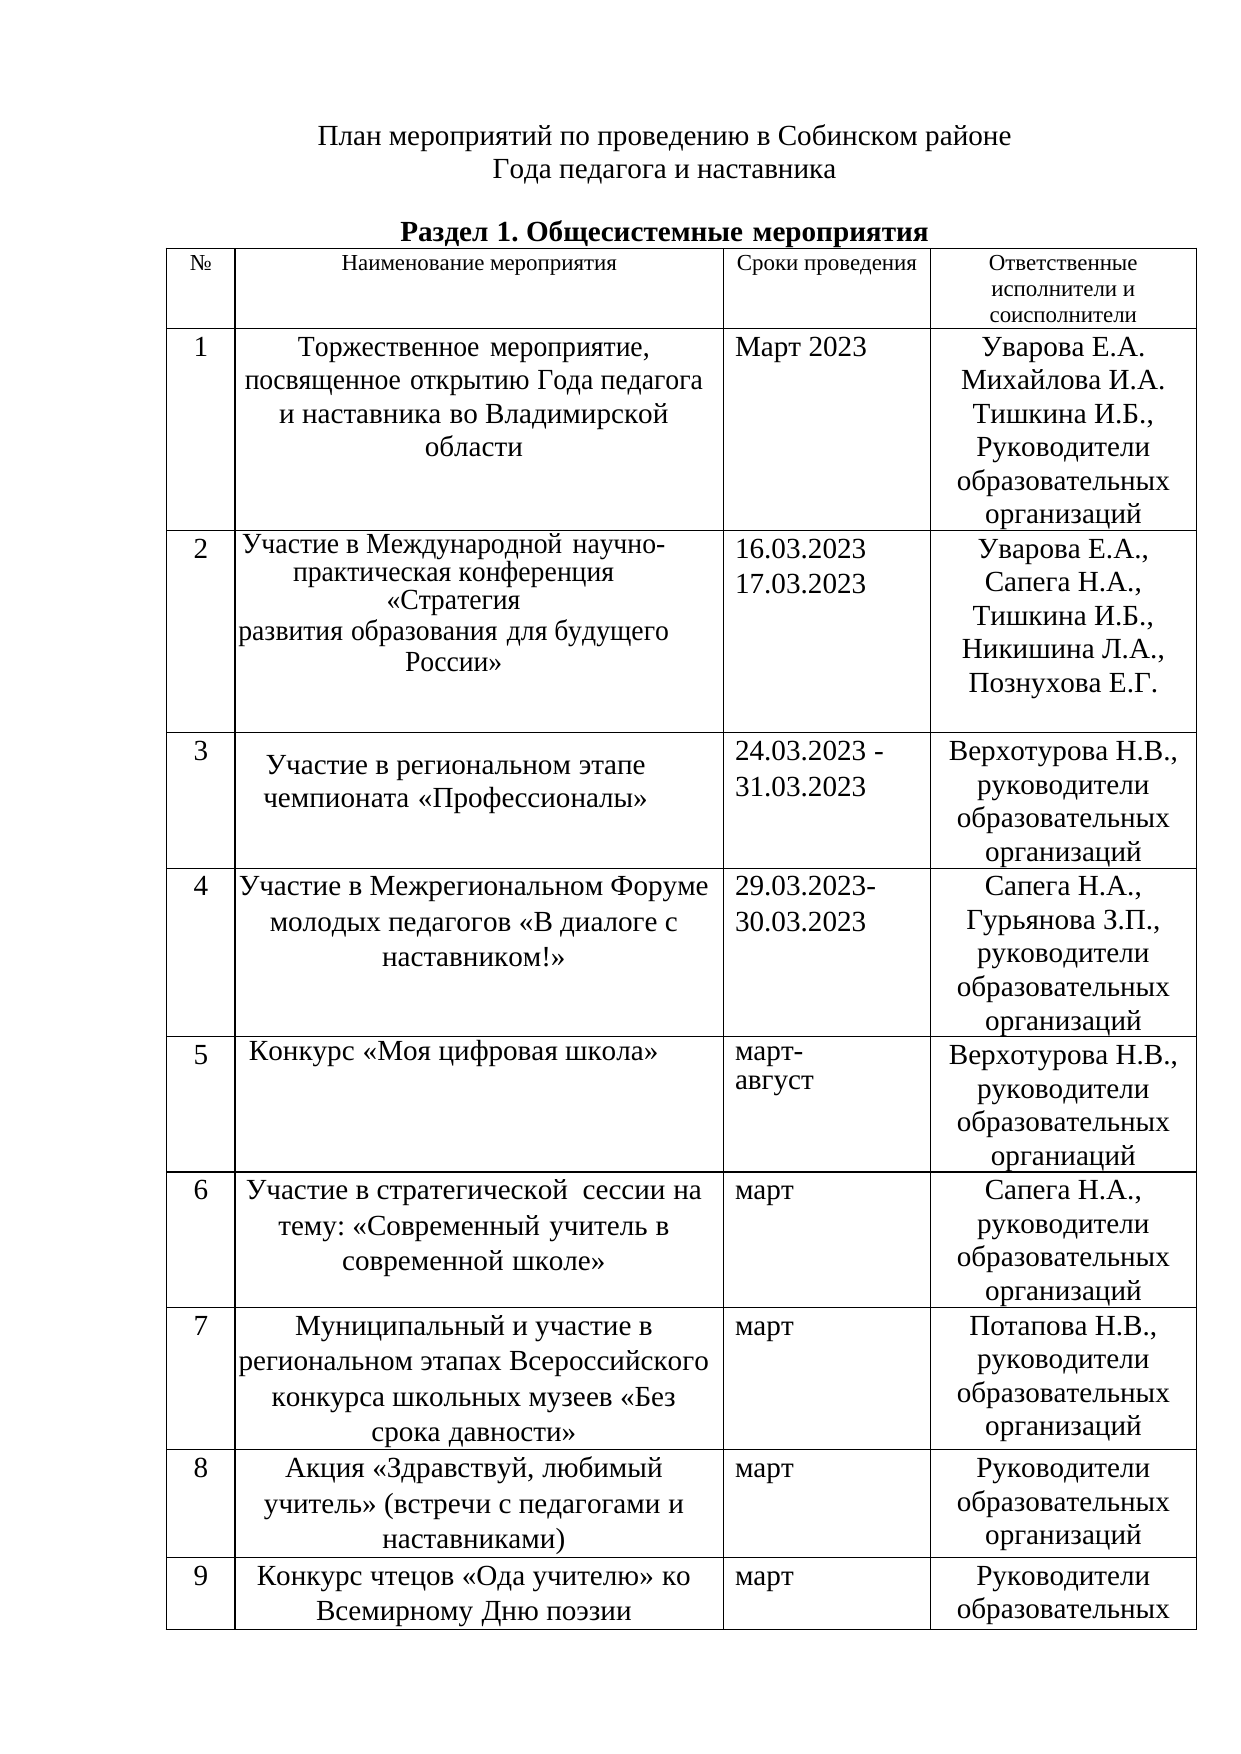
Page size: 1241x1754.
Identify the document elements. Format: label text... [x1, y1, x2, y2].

table_cell Участие в Межрегиональном Форуме молодых педагогов «В диалоге с наставником!» [236, 869, 723, 1036]
table_cell март [724, 1450, 930, 1557]
table_cell Участие в стратегической сессии на тему: «Современный учитель в современной школе» [236, 1173, 723, 1307]
table_cell 5 [167, 1037, 234, 1171]
table_cell Участие в региональном этапе чемпионата «Профессионалы» [236, 733, 723, 867]
table_cell 3 [167, 733, 234, 867]
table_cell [236, 1558, 723, 1628]
text Раздел 1. Общесистемные мероприятия [177, 214, 1152, 247]
table_header Наименование мероприятия [236, 249, 723, 328]
table_cell 8 [167, 1450, 234, 1557]
table_cell Верхотурова Н.В., руководители образовательных организаций [931, 733, 1196, 867]
table_cell Акция «Здравствуй, любимый учитель» (встречи с педагогами и наставниками) [236, 1450, 723, 1557]
table_cell Потапова Н.В., руководители образовательных организаций [931, 1308, 1196, 1449]
table_cell 9 [167, 1558, 234, 1628]
table_cell 29.03.2023- 30.03.2023 [724, 869, 930, 1036]
text Года педагога и наставника [177, 152, 1152, 185]
table_cell 4 [167, 869, 234, 1036]
table_header № [167, 249, 234, 328]
table_cell Торжественное мероприятие, посвященное открытию Года педагога и наставника во Владимирской области [236, 329, 723, 530]
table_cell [931, 1558, 1196, 1628]
table_cell Конкурс «Моя цифровая школа» [236, 1037, 723, 1171]
table_cell Сапега Н.А., Гурьянова З.П., руководители образовательных организаций [931, 869, 1196, 1036]
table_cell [931, 1450, 1196, 1557]
table_cell март [724, 1558, 930, 1628]
table_header Сроки проведения [724, 249, 930, 328]
table_cell Верхотурова Н.В., руководители образовательных органиаций [931, 1037, 1196, 1171]
table_cell Уварова Е.А. Михайлова И.А. Тишкина И.Б., Руководители образовательных организаций [931, 329, 1196, 530]
table_cell 1 [167, 329, 234, 530]
table_cell 2 [167, 531, 234, 732]
text План мероприятий по проведению в Собинском районе [177, 118, 1152, 152]
table_cell март [724, 1308, 930, 1449]
table_cell 6 [167, 1173, 234, 1307]
table_cell 7 [167, 1308, 234, 1449]
table_cell Уварова Е.А., Сапега Н.А., Тишкина И.Б., Никишина Л.А., Познухова Е.Г. [931, 531, 1196, 732]
table_cell Сапега Н.А., руководители образовательных организаций [931, 1173, 1196, 1307]
table_cell март-август [724, 1037, 930, 1171]
table_cell Муниципальный и участие в региональном этапах Всероссийского конкурса школьных музеев «Без срока давности» [236, 1308, 723, 1449]
table_header Ответственные исполнители и соисполнители [931, 249, 1196, 328]
table_cell Участие в Международной научно-практическая конференция «Стратегия развития образования для будущего России» [236, 531, 723, 732]
table_cell март [724, 1173, 930, 1307]
table_cell Март 2023 [724, 329, 930, 530]
table_cell 24.03.2023 - 31.03.2023 [724, 733, 930, 867]
table_cell 16.03.2023 17.03.2023 [724, 531, 930, 732]
